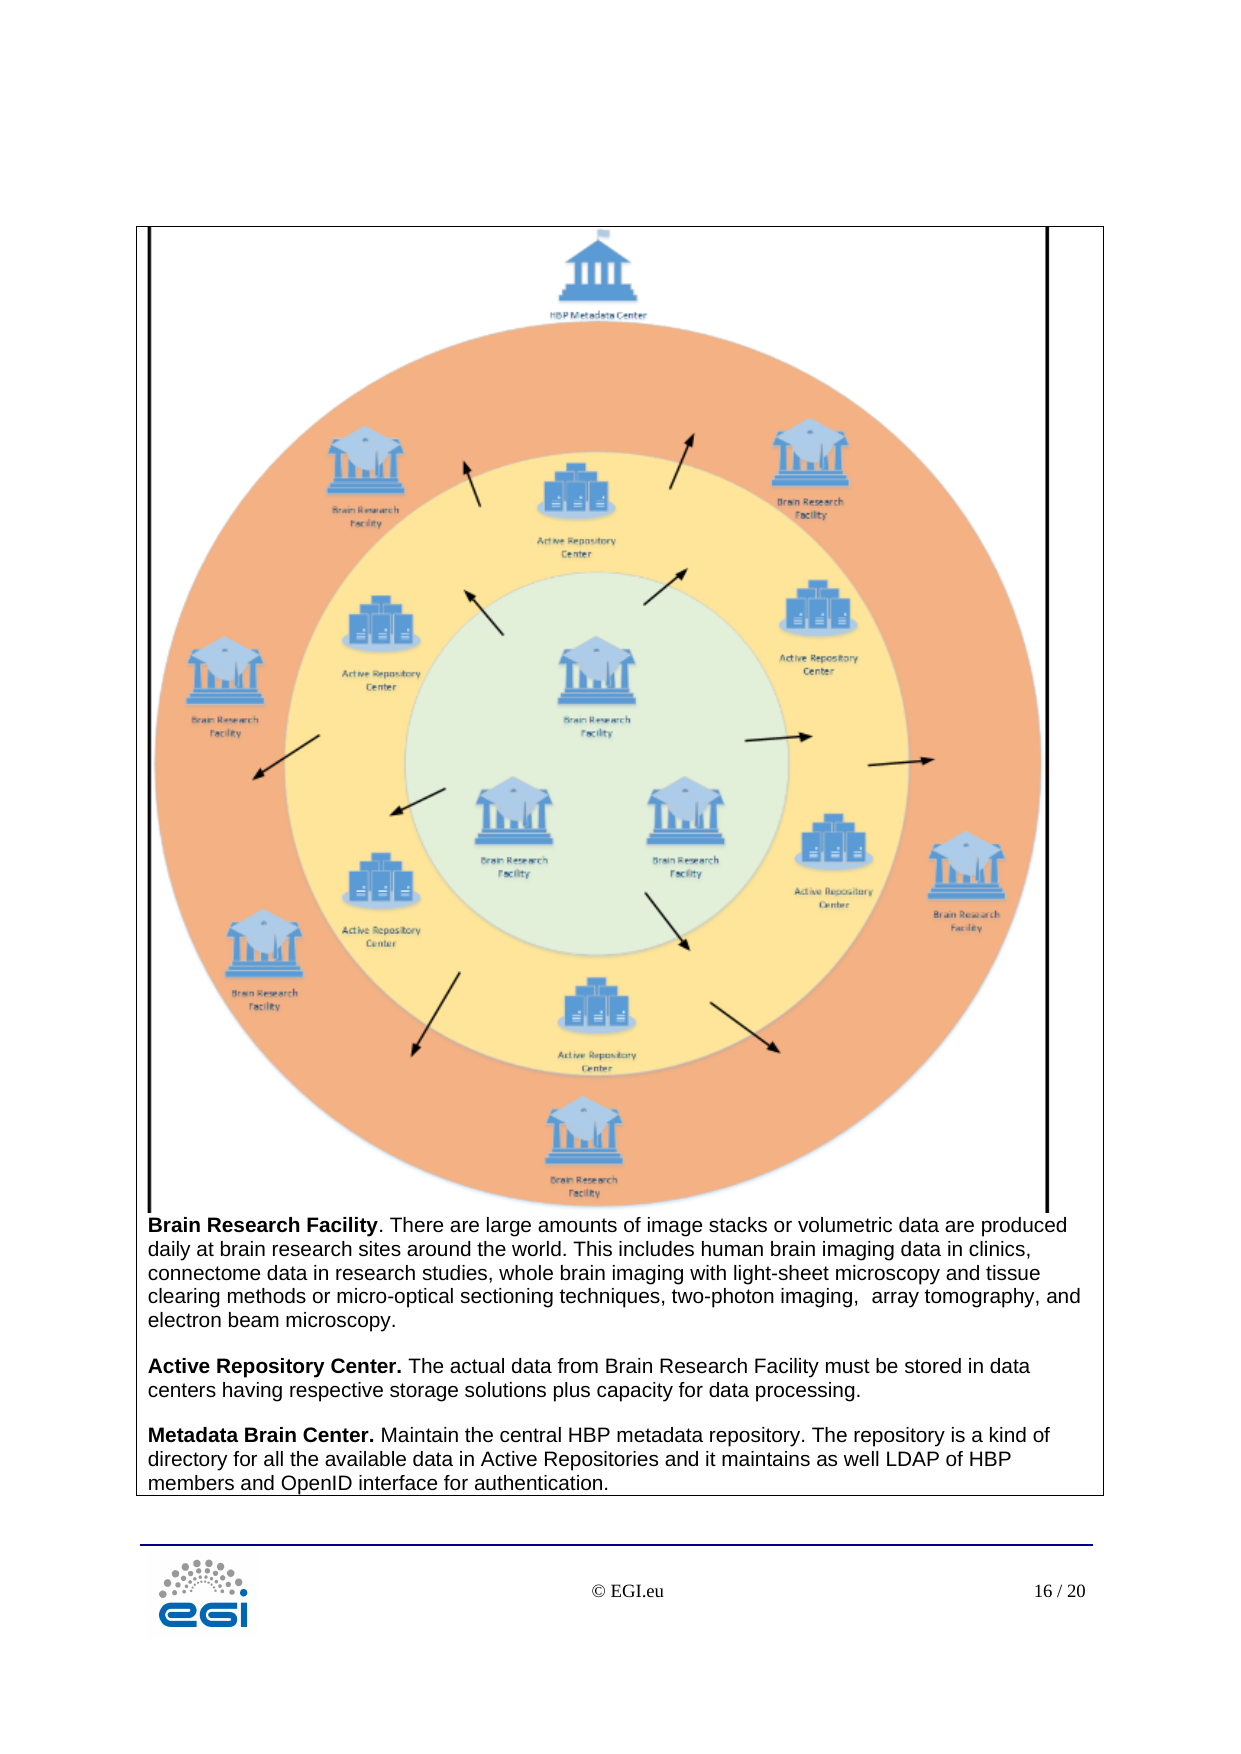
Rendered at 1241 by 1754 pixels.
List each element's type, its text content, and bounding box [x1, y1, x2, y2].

picture [147, 227, 1050, 1213]
picture [147, 1549, 258, 1638]
table_cell Brain Research Facility. There are large amounts of image stacks or volumetric data are produced daily at brain research sites around the world. This includes human brain imaging data in clinics, connectome data in research studies, whole brain imaging with light-sheet microscopy and tissue clearing methods or micro-optical sectioning techniques, two-photon imaging, array tomography, and electron beam microscopy. Active Repository Center. The actual data from Brain Research Facility must be stored in data centers having respective storage solutions plus capacity for data processing. Metadata Brain Center. Maintain the central HBP metadata repository. The repository is a kind of directory for all the available data in Active Repositories and it maintains as well LDAP of HBP members and OpenID interface for authentication. [137, 227, 1103, 1495]
